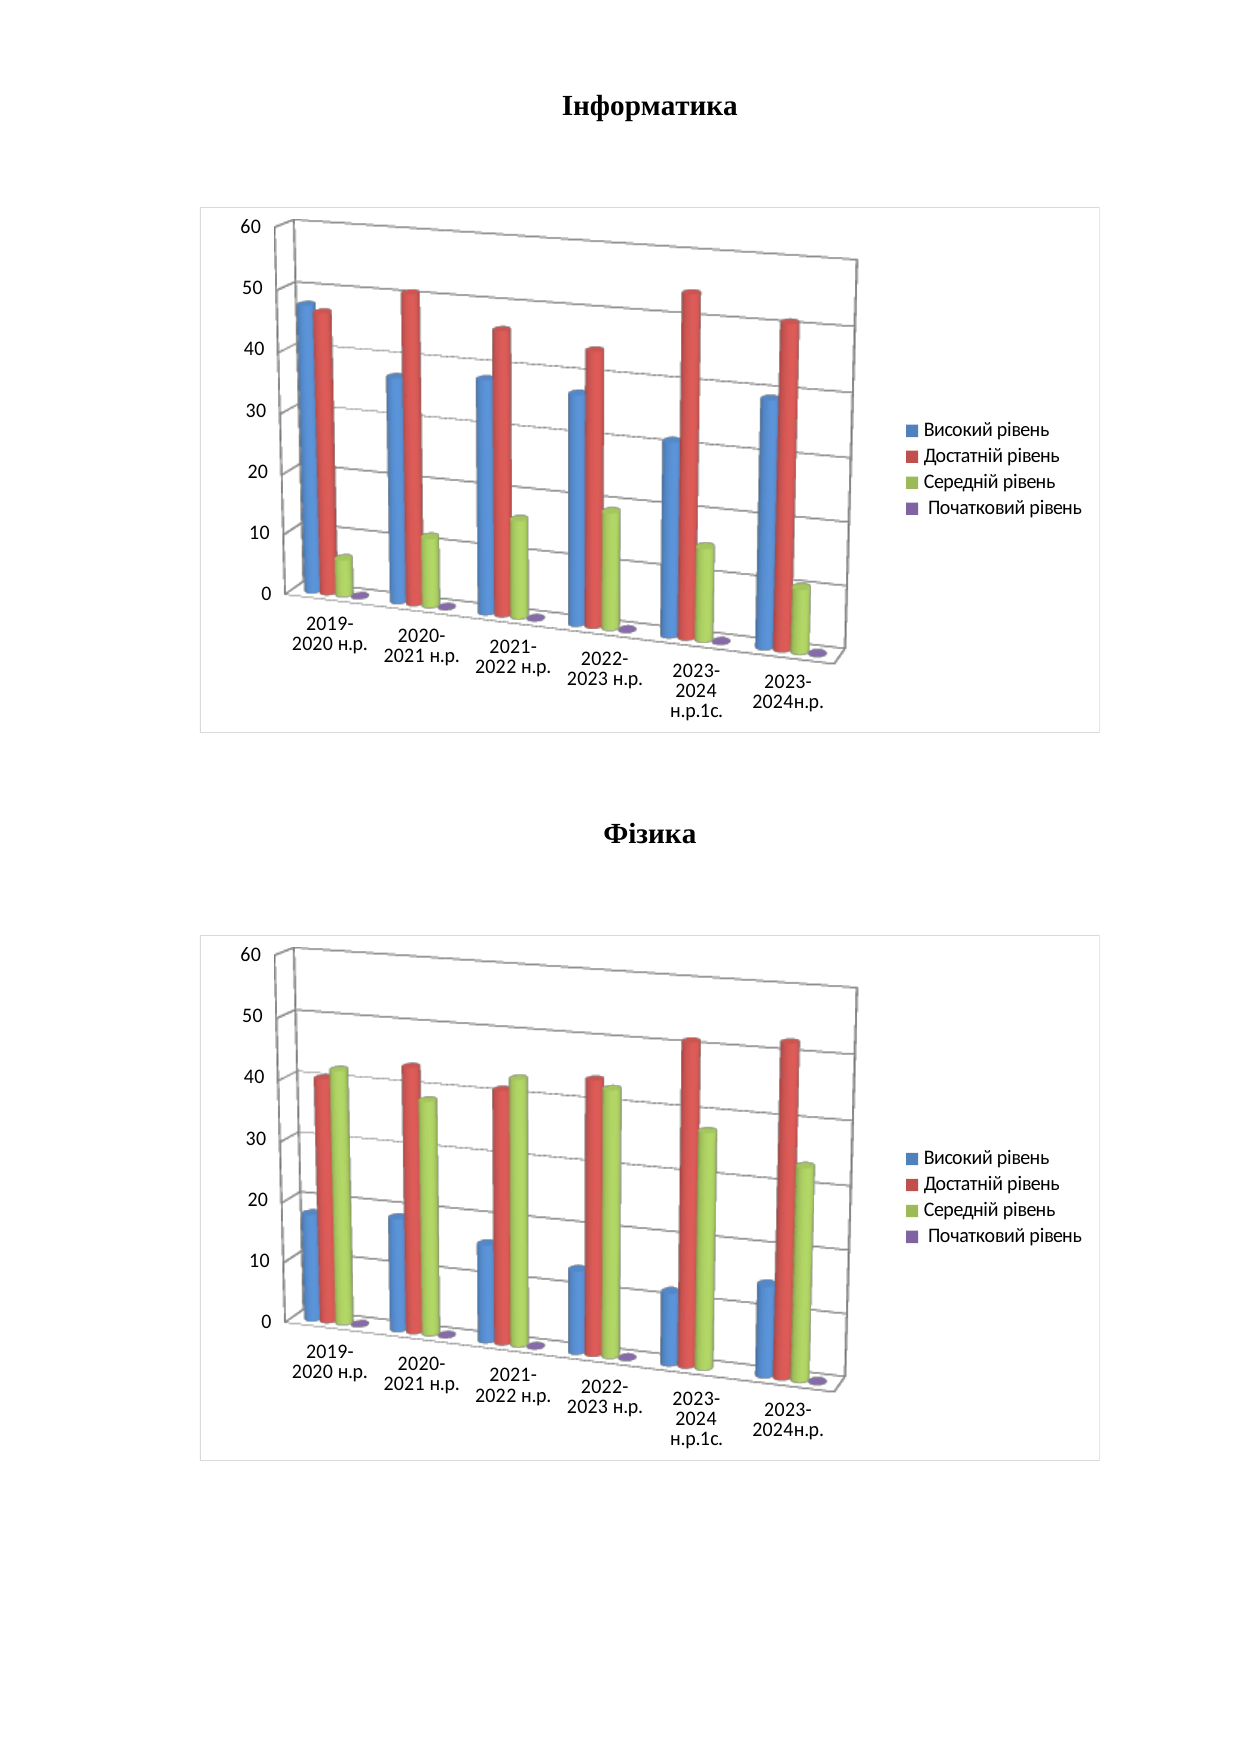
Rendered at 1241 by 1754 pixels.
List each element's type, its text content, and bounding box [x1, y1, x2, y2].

text Фізика [148, 817, 1152, 850]
text Інформатика [148, 88, 1152, 122]
